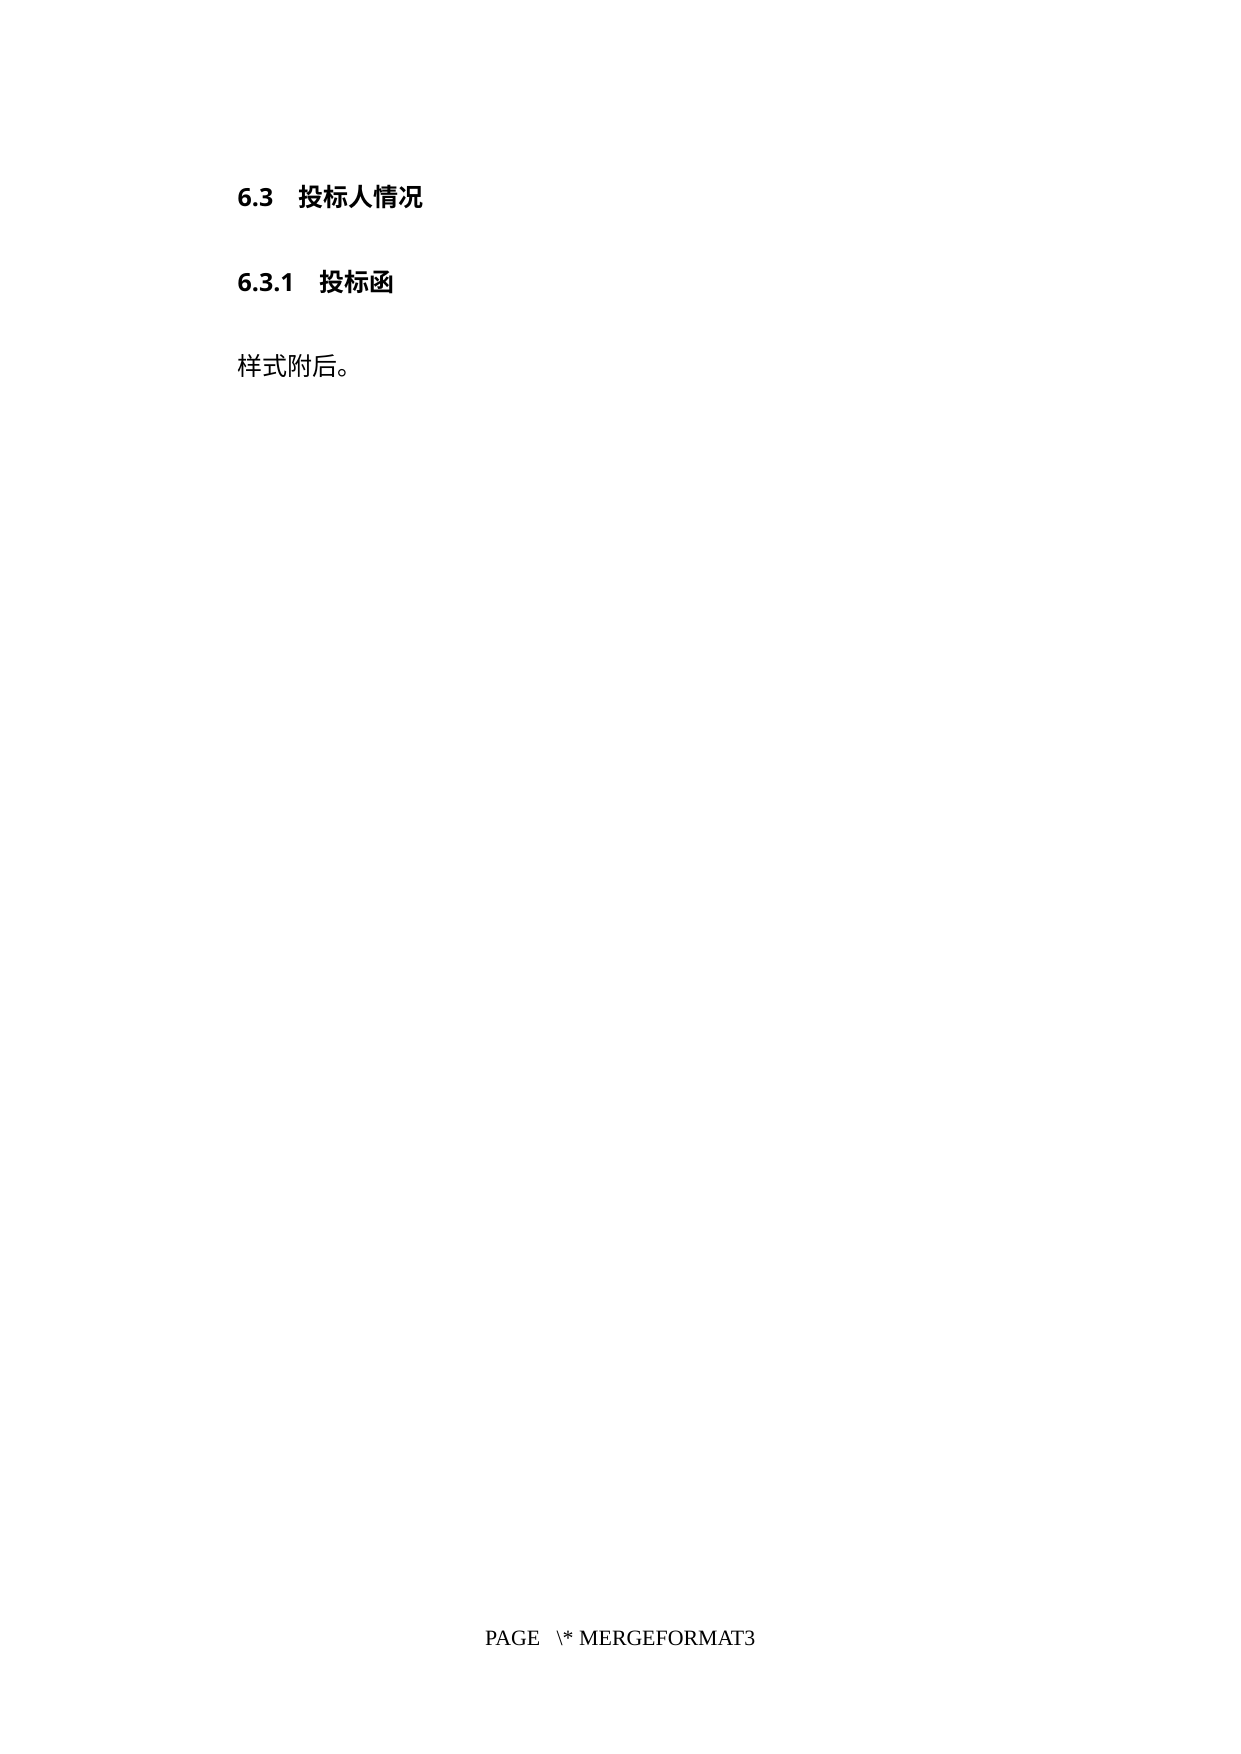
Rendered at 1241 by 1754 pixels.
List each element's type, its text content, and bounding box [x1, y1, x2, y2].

text 6.3 投标人情况 [187, 162, 1053, 229]
text 6.3.1 投标函 [187, 247, 1053, 313]
text 样式附后。 [187, 332, 1053, 398]
